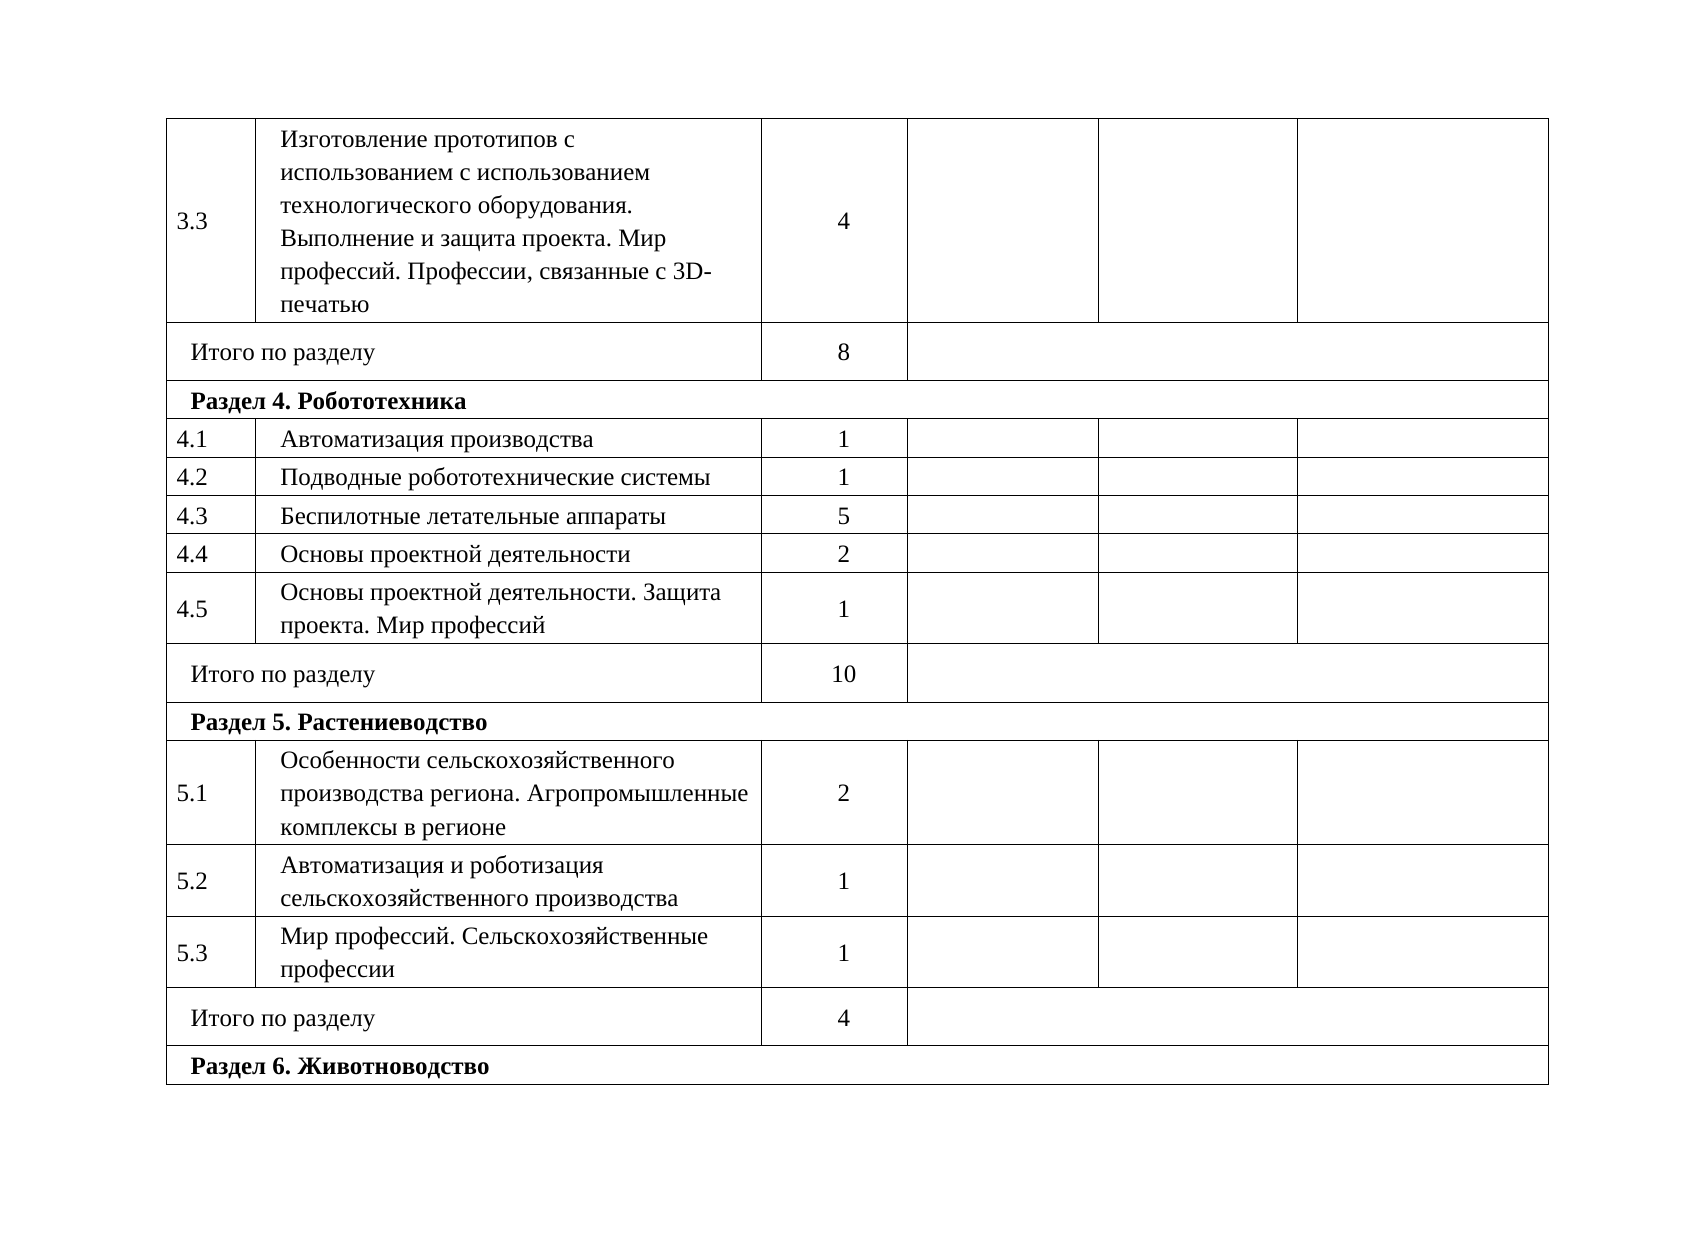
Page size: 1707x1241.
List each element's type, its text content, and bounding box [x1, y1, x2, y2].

table_cell [908, 119, 1098, 322]
table_cell Основы проектной деятельности [256, 534, 761, 572]
table_cell 4.4 [167, 534, 255, 572]
table_cell Автоматизация производства [256, 419, 761, 457]
table_cell [908, 534, 1098, 572]
table_cell Раздел 6. Животноводство [167, 1046, 1548, 1084]
table_cell 4 [762, 988, 907, 1045]
table_cell [908, 917, 1098, 987]
table_cell 5.2 [167, 845, 255, 916]
table_cell Автоматизация и роботизация сельскохозяйственного производства [256, 845, 761, 916]
table_cell 5 [762, 496, 907, 533]
table_cell Итого по разделу [167, 644, 761, 701]
table_cell 5.3 [167, 917, 255, 987]
table_cell Подводные робототехнические системы [256, 458, 761, 495]
table_cell 10 [762, 644, 907, 701]
table_cell [1099, 458, 1297, 495]
table_cell [908, 458, 1098, 495]
table_cell [908, 845, 1098, 916]
table_cell [1099, 741, 1297, 844]
table_cell [1298, 741, 1548, 844]
table_cell [1099, 534, 1297, 572]
table_cell 1 [762, 845, 907, 916]
table_cell [908, 419, 1098, 457]
table_cell Раздел 4. Робототехника [167, 381, 1548, 418]
table_cell Основы проектной деятельности. Защита проекта. Мир профессий [256, 573, 761, 643]
table_cell [1298, 458, 1548, 495]
table_cell [1298, 534, 1548, 572]
table_cell 8 [762, 323, 907, 380]
table_cell [1099, 119, 1297, 322]
table_cell Итого по разделу [167, 988, 761, 1045]
table_cell [1298, 419, 1548, 457]
table_cell 5.1 [167, 741, 255, 844]
table_cell [908, 741, 1098, 844]
table_cell [1298, 496, 1548, 533]
table_cell [908, 323, 1548, 380]
table_cell 2 [762, 534, 907, 572]
table_cell 4 [762, 119, 907, 322]
table_cell 1 [762, 573, 907, 643]
table_cell [908, 573, 1098, 643]
table_cell [1298, 845, 1548, 916]
table_cell 4.2 [167, 458, 255, 495]
table_cell 4.3 [167, 496, 255, 533]
table_cell Раздел 5. Растениеводство [167, 703, 1548, 740]
table_cell Итого по разделу [167, 323, 761, 380]
table_cell 1 [762, 917, 907, 987]
table_cell [1298, 917, 1548, 987]
table_cell [1099, 496, 1297, 533]
table_cell Особенности сельскохозяйственного производства региона. Агропромышленные комплексы в регионе [256, 741, 761, 844]
table_cell [908, 644, 1548, 701]
table_cell Мир профессий. Сельскохозяйственные профессии [256, 917, 761, 987]
table_cell [908, 496, 1098, 533]
table_cell [1099, 419, 1297, 457]
table_cell 4.1 [167, 419, 255, 457]
table_cell [908, 988, 1548, 1045]
table_cell Беспилотные летательные аппараты [256, 496, 761, 533]
table_cell 2 [762, 741, 907, 844]
table_cell Изготовление прототипов с использованием с использованием технологического оборудования. Выполнение и защита проекта. Мир профессий. Профессии, связанные с 3D-печатью [256, 119, 761, 322]
table_cell 3.3 [167, 119, 255, 322]
table_cell [1099, 845, 1297, 916]
table_cell [1099, 917, 1297, 987]
table_cell 4.5 [167, 573, 255, 643]
table_cell [1298, 119, 1548, 322]
table_cell [1298, 573, 1548, 643]
table_cell 1 [762, 458, 907, 495]
table_cell [1099, 573, 1297, 643]
table_cell 1 [762, 419, 907, 457]
